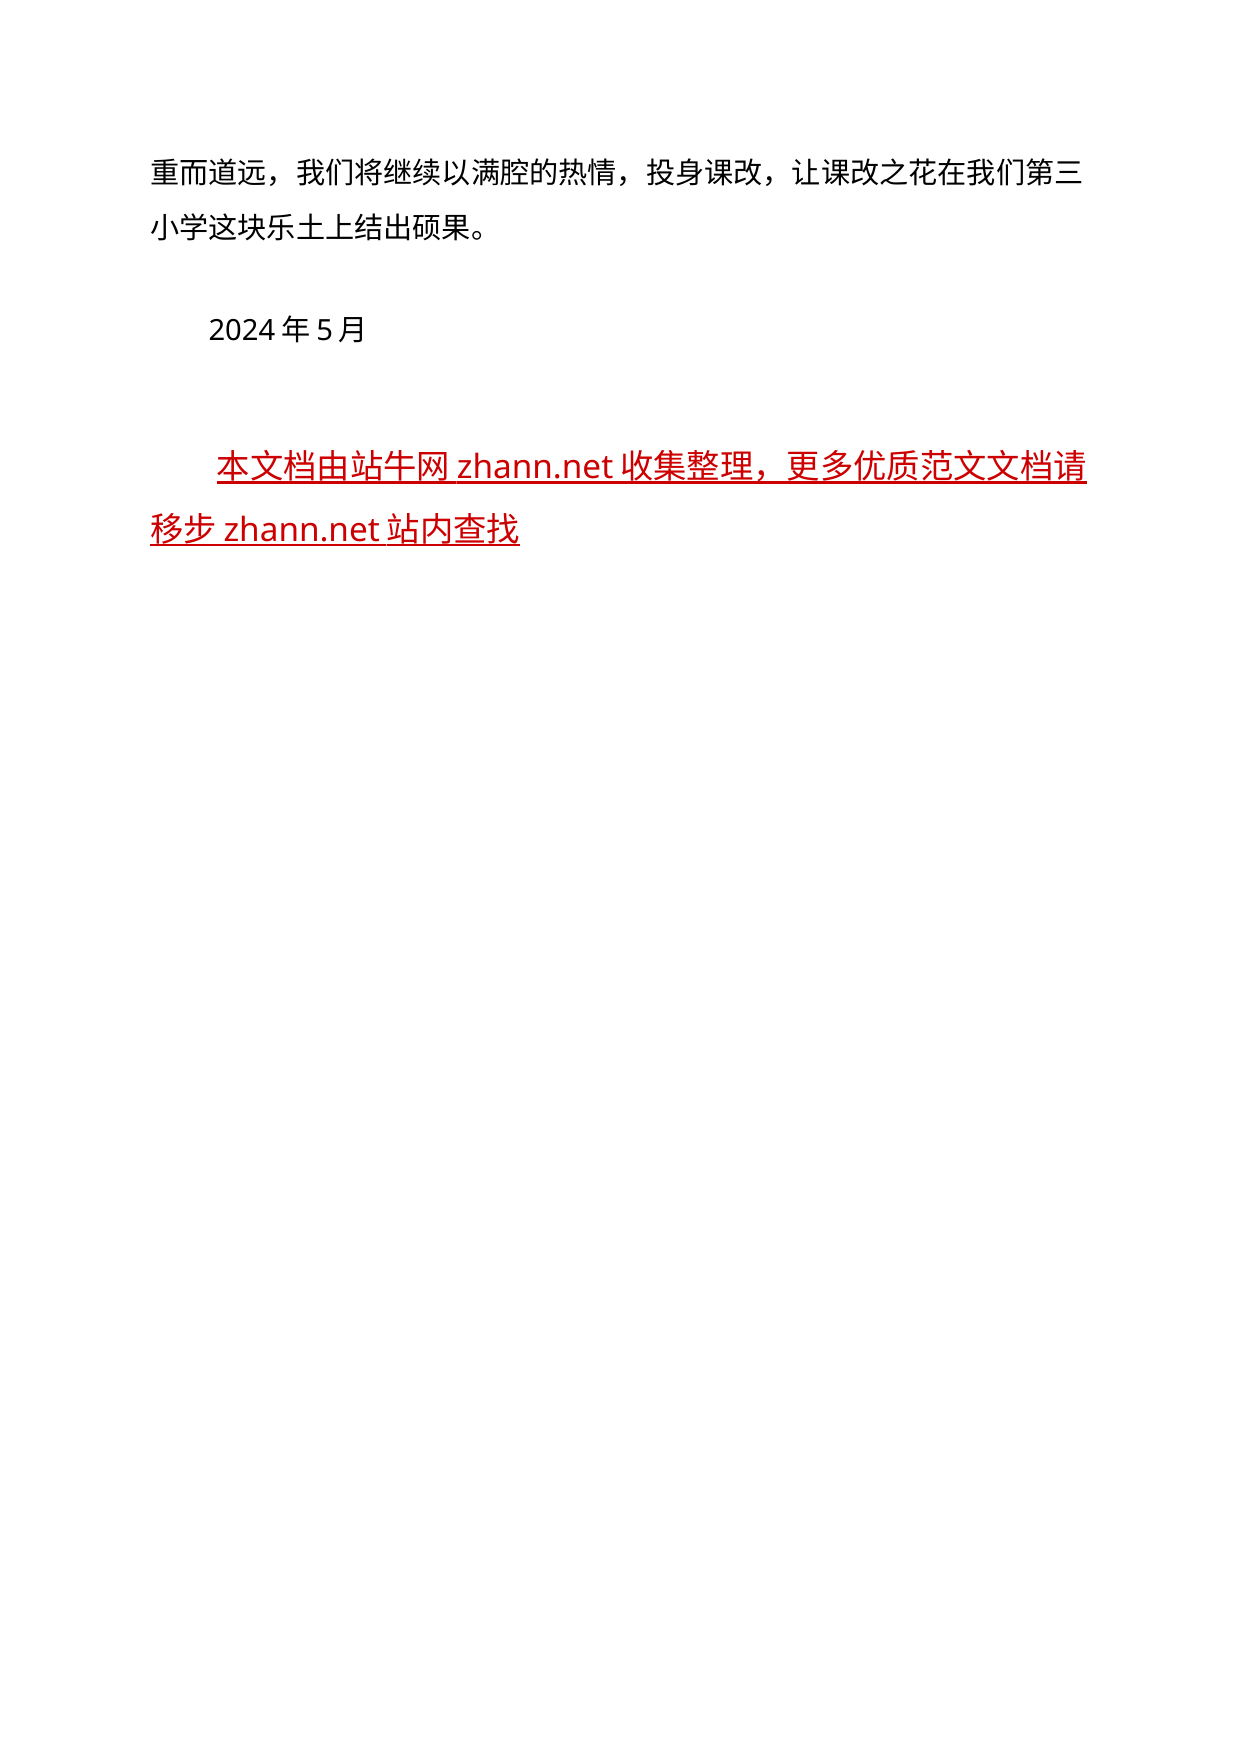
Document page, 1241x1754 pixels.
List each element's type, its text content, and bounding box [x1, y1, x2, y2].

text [150, 150, 1090, 247]
text 本文档由站牛网zhann.net收集整理，更多优质范文文档请移步zhann.net站内查找 [150, 440, 1090, 551]
text 2024年5月 [150, 307, 1090, 349]
